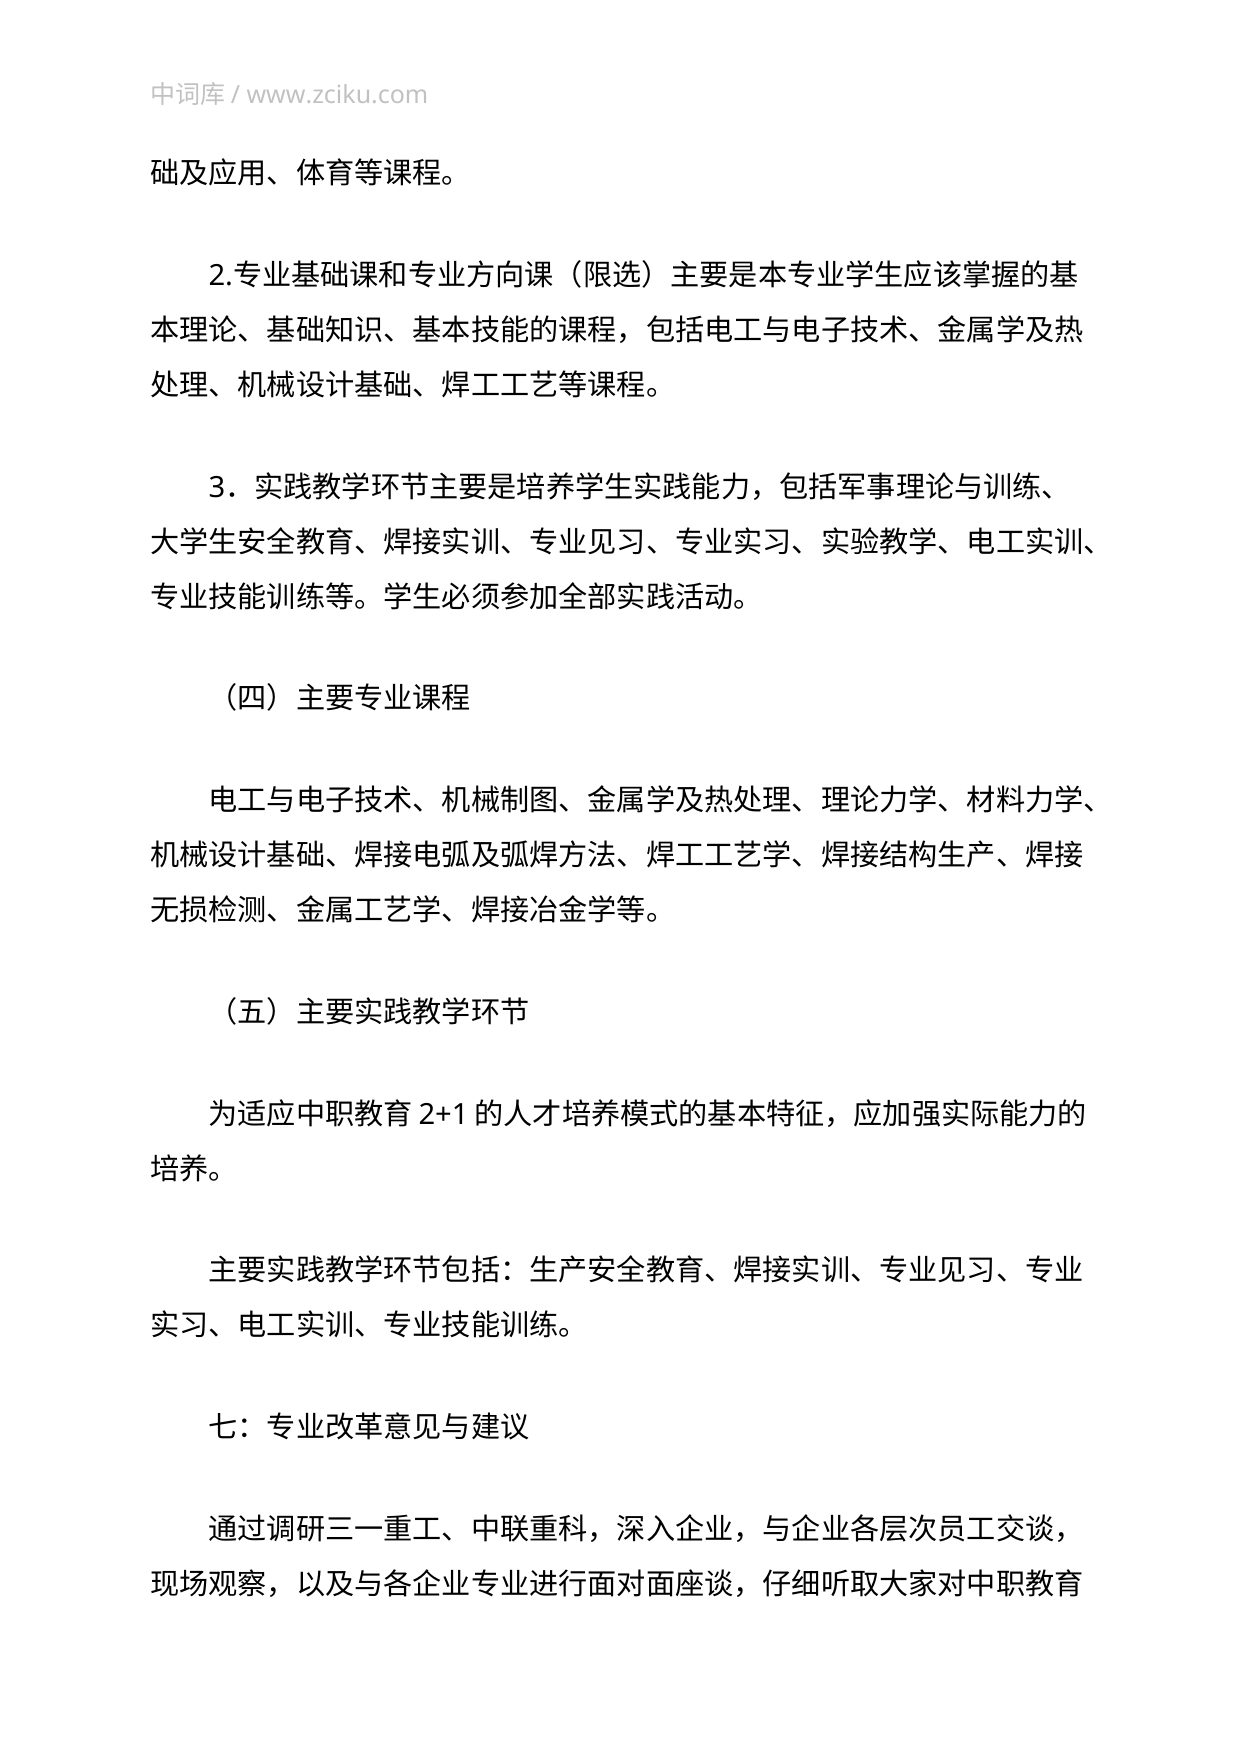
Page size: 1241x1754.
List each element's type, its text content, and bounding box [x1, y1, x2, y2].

text 七：专业改革意见与建议 [150, 1404, 1090, 1446]
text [150, 150, 1090, 192]
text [150, 1505, 1090, 1603]
text 为适应中职教育2+1的人才培养模式的基本特征，应加强实际能力的培养。 [150, 1090, 1090, 1187]
text （四）主要专业课程 [150, 675, 1090, 717]
text 2.专业基础课和专业方向课（限选）主要是本专业学生应该掌握的基本理论、基础知识、基本技能的课程，包括电工与电子技术、金属学及热处理、机械设计基础、焊工工艺等课程。 [150, 252, 1090, 404]
text （五）主要实践教学环节 [150, 988, 1090, 1031]
text 电工与电子技术、机械制图、金属学及热处理、理论力学、材料力学、机械设计基础、焊接电弧及弧焊方法、焊工工艺学、焊接结构生产、焊接无损检测、金属工艺学、焊接冶金学等。 [150, 777, 1090, 929]
text 3．实践教学环节主要是培养学生实践能力，包括军事理论与训练、大学生安全教育、焊接实训、专业见习、专业实习、实验教学、电工实训、专业技能训练等。学生必须参加全部实践活动。 [150, 463, 1090, 616]
text 主要实践教学环节包括：生产安全教育、焊接实训、专业见习、专业实习、电工实训、专业技能训练。 [150, 1247, 1090, 1344]
